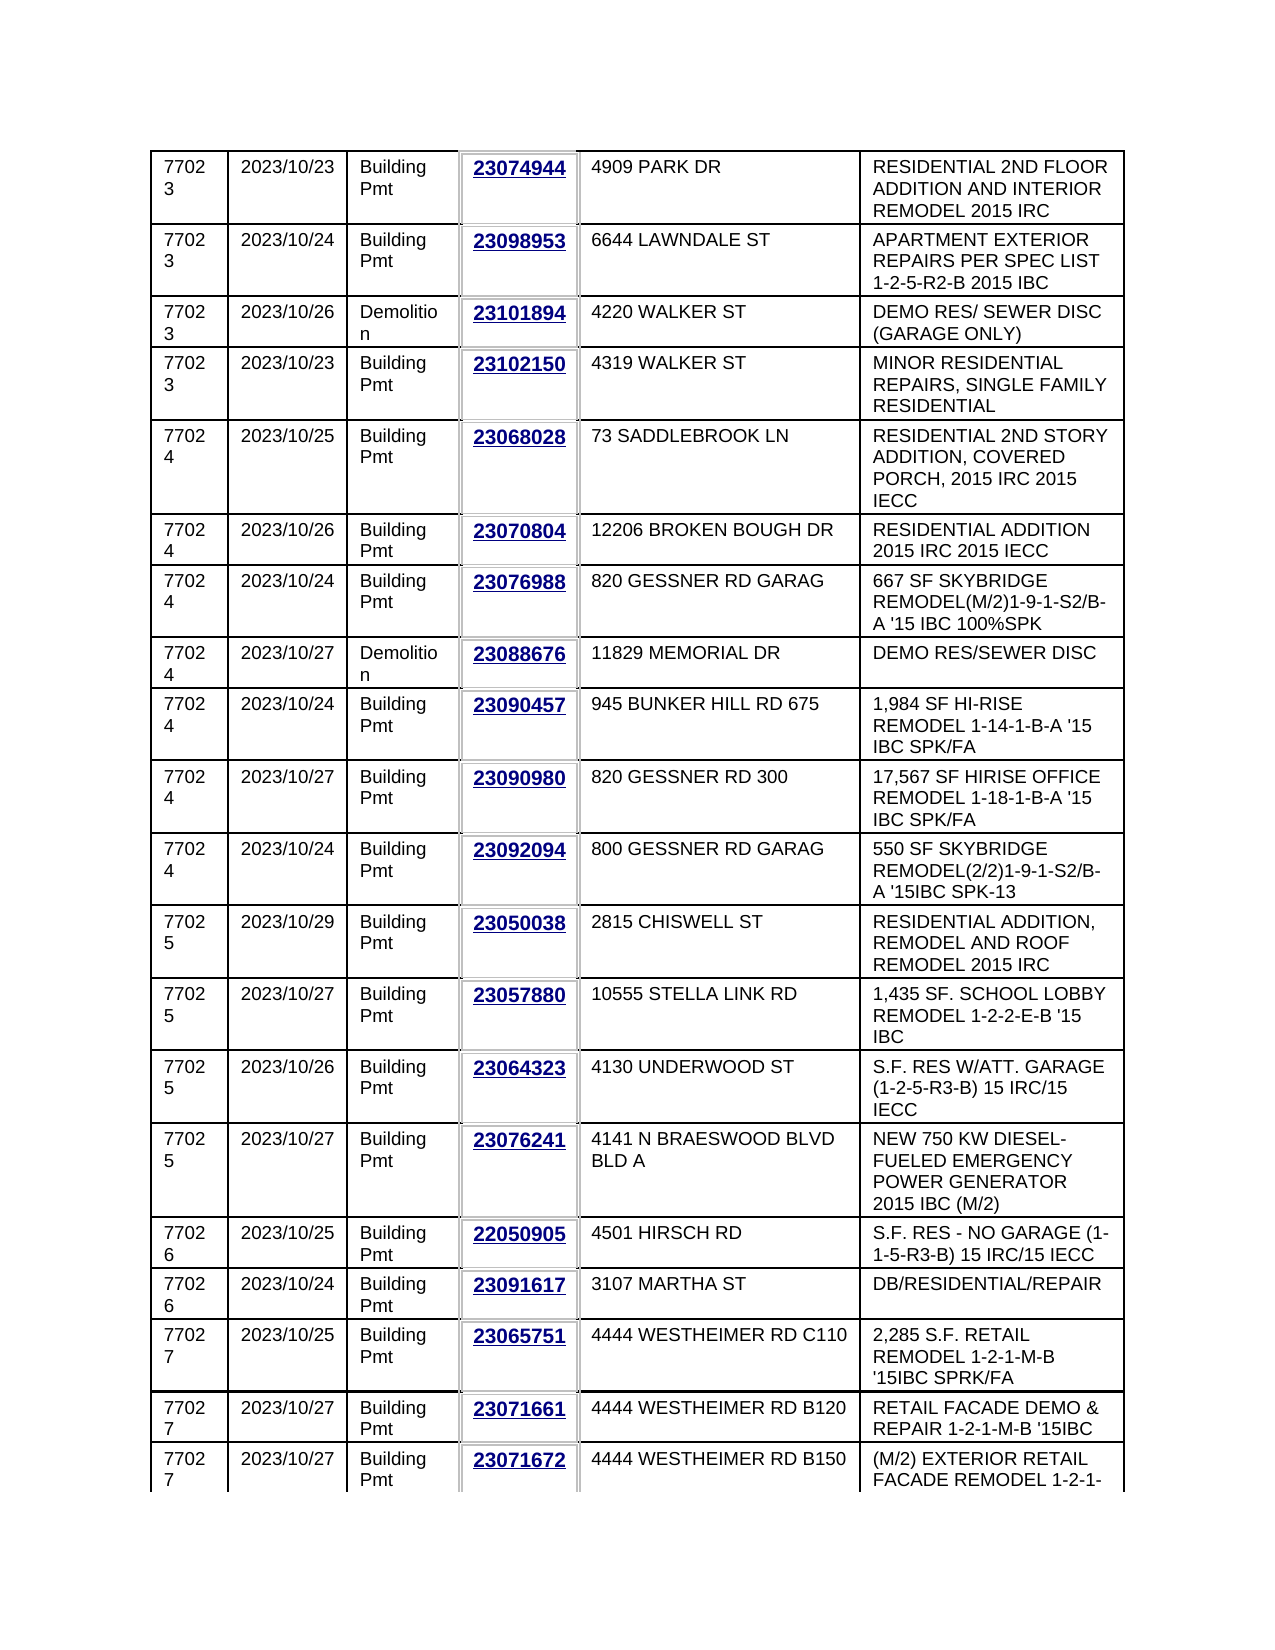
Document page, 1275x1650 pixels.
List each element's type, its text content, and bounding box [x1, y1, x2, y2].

table_cell 77024 [152, 834, 227, 904]
table_cell Demolition [348, 297, 458, 346]
table_cell S.F. RES - NO GARAGE (1-1-5-R3-B) 15 IRC/15 IECC [861, 1218, 1123, 1267]
table_cell 23050038 [463, 909, 576, 977]
table_cell Building Pmt [348, 979, 458, 1049]
table_cell 667 SF SKYBRIDGE REMODEL(M/2)1-9-1-S2/B-A '15 IBC 100%SPK [861, 566, 1123, 636]
table_cell 2023/10/25 [229, 1320, 346, 1390]
table_cell Building Pmt [348, 348, 458, 418]
table_cell 77023 [152, 348, 227, 418]
table_cell 23098953 [463, 227, 576, 295]
table_cell 23065751 [463, 1323, 576, 1390]
table_cell Building Pmt [348, 834, 458, 904]
table_cell 2023/10/27 [229, 761, 346, 832]
table_cell Building Pmt [348, 1124, 458, 1216]
table_cell 2023/10/29 [229, 906, 346, 977]
table_cell Building Pmt [348, 1393, 458, 1441]
table_cell Building Pmt [348, 1051, 458, 1122]
table_cell 4319 WALKER ST [581, 348, 859, 418]
table_cell 2023/10/27 [229, 1124, 346, 1216]
table_cell 2023/10/27 [229, 1393, 346, 1441]
table_cell 1,984 SF HI-RISE REMODEL 1-14-1-B-A '15 IBC SPK/FA [861, 689, 1123, 759]
table_cell Building Pmt [348, 566, 458, 636]
table_cell 550 SF SKYBRIDGE REMODEL(2/2)1-9-1-S2/B-A '15IBC SPK-13 [861, 834, 1123, 904]
table_cell 77025 [152, 1051, 227, 1122]
table_cell DB/RESIDENTIAL/REPAIR [861, 1269, 1123, 1318]
table_cell 23092094 [463, 837, 576, 904]
table_cell 77024 [152, 515, 227, 563]
table_cell 23088676 [463, 641, 576, 687]
table_cell 77024 [152, 566, 227, 636]
table_cell 77024 [152, 638, 227, 687]
table_cell Building Pmt [348, 1443, 458, 1492]
table_cell 23071672 [463, 1446, 576, 1492]
table_cell Building Pmt [348, 152, 458, 222]
table_cell S.F. RES W/ATT. GARAGE (1-2-5-R3-B) 15 IRC/15 IECC [861, 1051, 1123, 1122]
table_cell 17,567 SF HIRISE OFFICE REMODEL 1-18-1-B-A '15 IBC SPK/FA [861, 761, 1123, 832]
table_cell Building Pmt [348, 225, 458, 295]
table_cell 23076988 [463, 568, 576, 636]
table_cell 2815 CHISWELL ST [581, 906, 859, 977]
table_cell 23071661 [463, 1395, 576, 1441]
table_cell 2023/10/24 [229, 225, 346, 295]
table_cell RESIDENTIAL ADDITION, REMODEL AND ROOF REMODEL 2015 IRC [861, 906, 1123, 977]
table_cell 23070804 [463, 517, 576, 563]
table_cell 2023/10/27 [229, 1443, 346, 1492]
table_cell 3107 MARTHA ST [581, 1269, 859, 1318]
table_cell 23090980 [463, 764, 576, 832]
table_cell 23091617 [463, 1272, 576, 1318]
table_cell RESIDENTIAL 2ND FLOOR ADDITION AND INTERIOR REMODEL 2015 IRC [861, 152, 1123, 222]
table_cell 945 BUNKER HILL RD 675 [581, 689, 859, 759]
table_cell 4130 UNDERWOOD ST [581, 1051, 859, 1122]
table_cell 2023/10/24 [229, 566, 346, 636]
table_cell 77027 [152, 1320, 227, 1390]
table_cell Building Pmt [348, 1218, 458, 1267]
table_cell 2023/10/26 [229, 1051, 346, 1122]
table_cell Demolition [348, 638, 458, 687]
table_cell 23101894 [463, 300, 576, 346]
table_cell Building Pmt [348, 515, 458, 563]
table_cell 23102150 [463, 351, 576, 418]
table_cell 2023/10/25 [229, 421, 346, 512]
table_cell 4444 WESTHEIMER RD B120 [581, 1393, 859, 1441]
table_cell 1,435 SF. SCHOOL LOBBY REMODEL 1-2-2-E-B '15 IBC [861, 979, 1123, 1049]
table_cell 77025 [152, 906, 227, 977]
table_cell 2023/10/24 [229, 1269, 346, 1318]
table_cell 77025 [152, 979, 227, 1049]
table_cell 4501 HIRSCH RD [581, 1218, 859, 1267]
table_cell 23076241 [463, 1127, 576, 1216]
table_cell 23068028 [463, 423, 576, 512]
table_cell Building Pmt [348, 421, 458, 512]
table_cell APARTMENT EXTERIOR REPAIRS PER SPEC LIST 1-2-5-R2-B 2015 IBC [861, 225, 1123, 295]
table_cell NEW 750 KW DIESEL-FUELED EMERGENCY POWER GENERATOR 2015 IBC (M/2) [861, 1124, 1123, 1216]
table_cell 4220 WALKER ST [581, 297, 859, 346]
table_cell 820 GESSNER RD 300 [581, 761, 859, 832]
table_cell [861, 1443, 1123, 1492]
table_cell 77026 [152, 1218, 227, 1267]
table_cell 12206 BROKEN BOUGH DR [581, 515, 859, 563]
table_cell 4909 PARK DR [581, 152, 859, 222]
table_cell 820 GESSNER RD GARAG [581, 566, 859, 636]
table_cell 4444 WESTHEIMER RD C110 [581, 1320, 859, 1390]
table_cell 22050905 [463, 1221, 576, 1267]
table_cell 77023 [152, 152, 227, 222]
table_cell Building Pmt [348, 689, 458, 759]
table_cell 800 GESSNER RD GARAG [581, 834, 859, 904]
table_cell 2023/10/27 [229, 638, 346, 687]
table_cell 23057880 [463, 982, 576, 1049]
table_cell 73 SADDLEBROOK LN [581, 421, 859, 512]
table_cell 2023/10/24 [229, 834, 346, 904]
table_cell 77024 [152, 689, 227, 759]
table_cell 6644 LAWNDALE ST [581, 225, 859, 295]
table_cell Building Pmt [348, 1269, 458, 1318]
table_cell Building Pmt [348, 761, 458, 832]
table_cell 77025 [152, 1124, 227, 1216]
table_cell 4141 N BRAESWOOD BLVD BLD A [581, 1124, 859, 1216]
table_cell DEMO RES/ SEWER DISC (GARAGE ONLY) [861, 297, 1123, 346]
table_cell Building Pmt [348, 1320, 458, 1390]
table_cell 77023 [152, 297, 227, 346]
table_cell 23090457 [463, 692, 576, 759]
table_cell 77024 [152, 421, 227, 512]
table_cell RESIDENTIAL ADDITION 2015 IRC 2015 IECC [861, 515, 1123, 563]
table_cell 77026 [152, 1269, 227, 1318]
table_cell 2023/10/24 [229, 689, 346, 759]
table_cell RESIDENTIAL 2ND STORY ADDITION, COVERED PORCH, 2015 IRC 2015 IECC [861, 421, 1123, 512]
table_cell RETAIL FACADE DEMO & REPAIR 1-2-1-M-B '15IBC [861, 1393, 1123, 1441]
table_cell 2023/10/23 [229, 348, 346, 418]
table_cell 11829 MEMORIAL DR [581, 638, 859, 687]
table_cell 77027 [152, 1393, 227, 1441]
table_cell 23064323 [463, 1054, 576, 1122]
table_cell 2023/10/26 [229, 515, 346, 563]
table_cell 2023/10/27 [229, 979, 346, 1049]
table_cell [581, 1443, 859, 1492]
table_cell MINOR RESIDENTIAL REPAIRS, SINGLE FAMILY RESIDENTIAL [861, 348, 1123, 418]
table_cell Building Pmt [348, 906, 458, 977]
table_cell 2023/10/26 [229, 297, 346, 346]
table_cell 77027 [152, 1443, 227, 1492]
table_cell 2023/10/23 [229, 152, 346, 222]
table_cell DEMO RES/SEWER DISC [861, 638, 1123, 687]
table_cell 10555 STELLA LINK RD [581, 979, 859, 1049]
table_cell 77024 [152, 761, 227, 832]
table_cell 23074944 [463, 155, 576, 222]
table_cell 2,285 S.F. RETAIL REMODEL 1-2-1-M-B '15IBC SPRK/FA [861, 1320, 1123, 1390]
table_cell 2023/10/25 [229, 1218, 346, 1267]
table_cell 77023 [152, 225, 227, 295]
